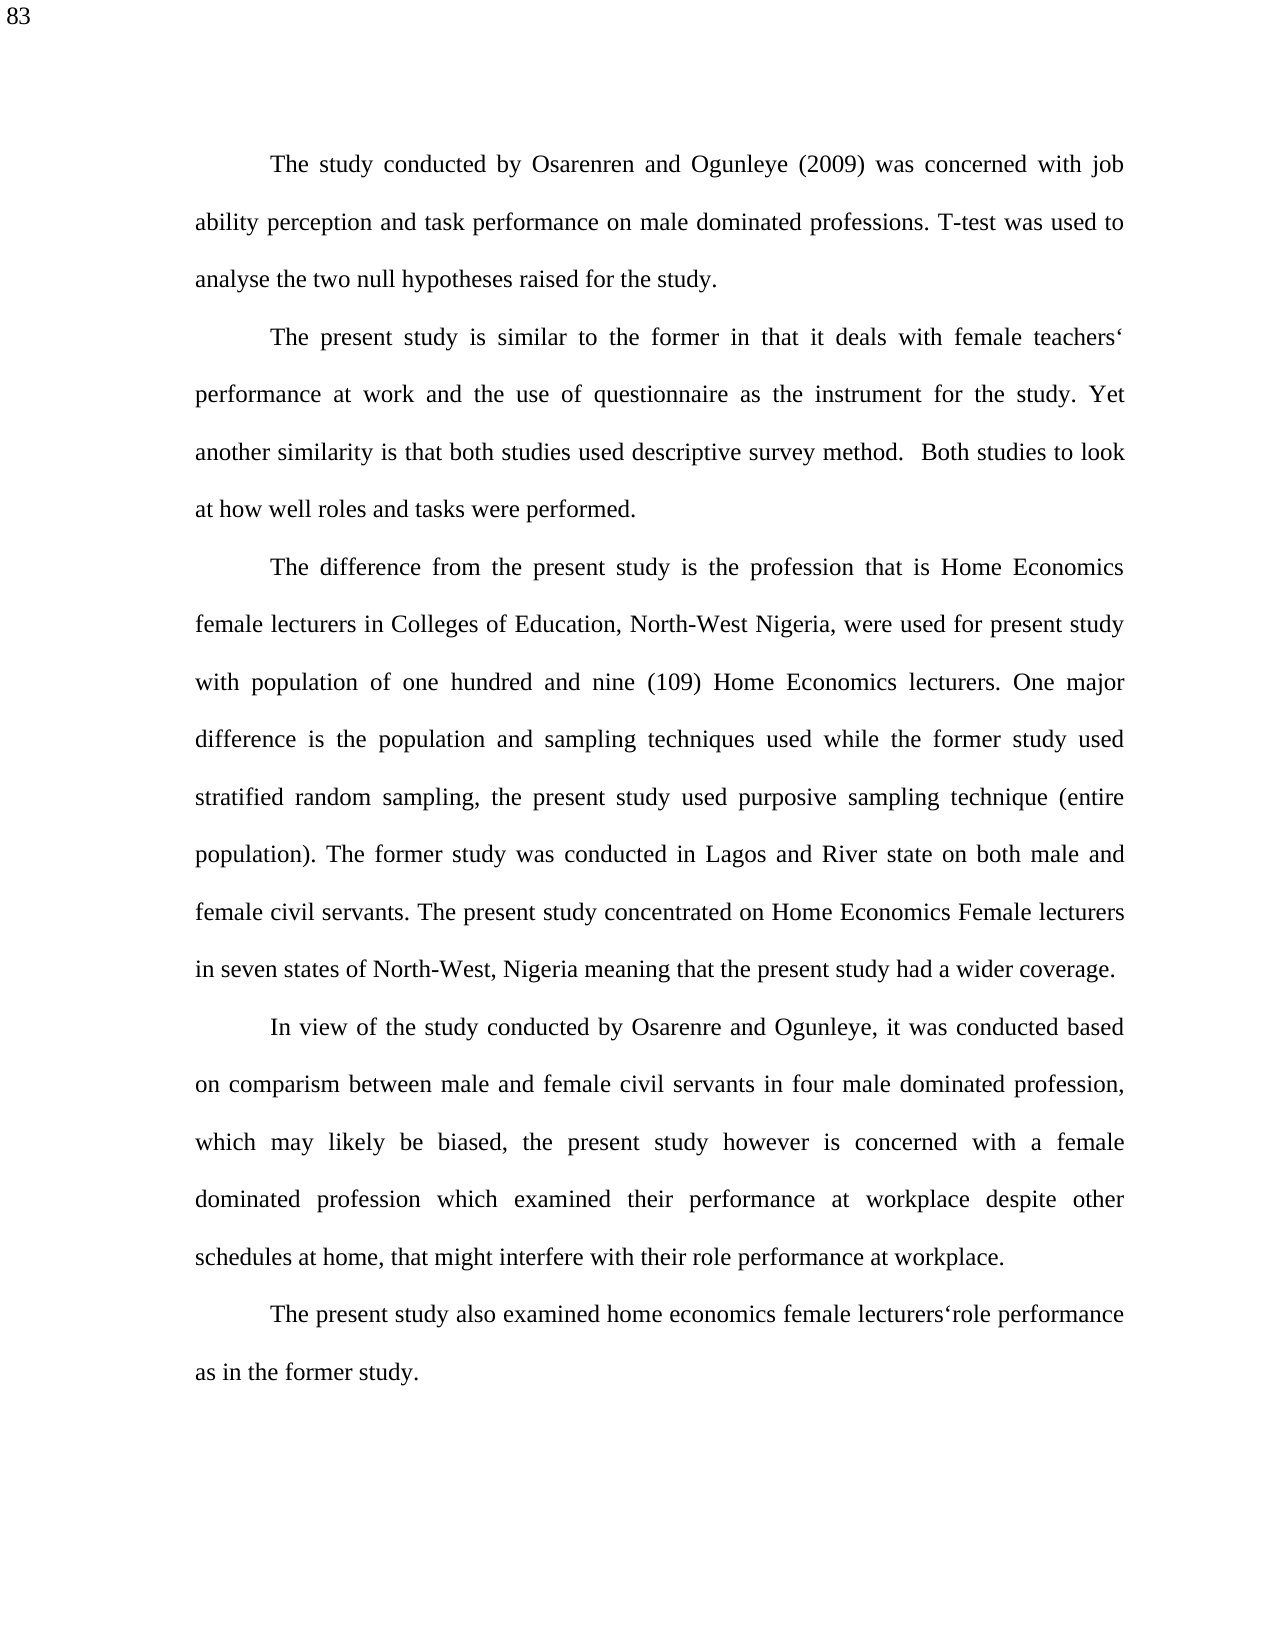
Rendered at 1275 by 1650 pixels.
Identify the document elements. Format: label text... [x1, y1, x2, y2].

text In view of the study conducted by Osarenre and Ogunleye, it was conducted based on comparism between male and female civil servants in four male dominated profession, which may likely be biased, the present study however is concerned with a female dominated profession which examined their performance at workplace despite other schedules at home, that might interfere with their role performance at workplace. [195, 1012, 1125, 1271]
text The study conducted by Osarenren and Ogunleye (2009) was concerned with job ability perception and task performance on male dominated professions. T-test was used to analyse the two null hypotheses raised for the study. [195, 149, 1125, 293]
text The present study is similar to the former in that it deals with female teachers‘ performance at work and the use of questionnaire as the instrument for the study. Yet another similarity is that both studies used descriptive survey method. Both studies to look at how well roles and tasks were performed. [195, 322, 1125, 523]
text The present study also examined home economics female lecturers‘role performance as in the former study. [195, 1299, 1125, 1386]
text The difference from the present study is the profession that is Home Economics female lecturers in Colleges of Education, North-West Nigeria, were used for present study with population of one hundred and nine (109) Home Economics lecturers. One major difference is the population and sampling techniques used while the former study used stratified random sampling, the present study used purposive sampling technique (entire population). The former study was conducted in Lagos and River state on both male and female civil servants. The present study concentrated on Home Economics Female lecturers in seven states of North-West, Nigeria meaning that the present study had a wider coverage. [195, 552, 1126, 983]
